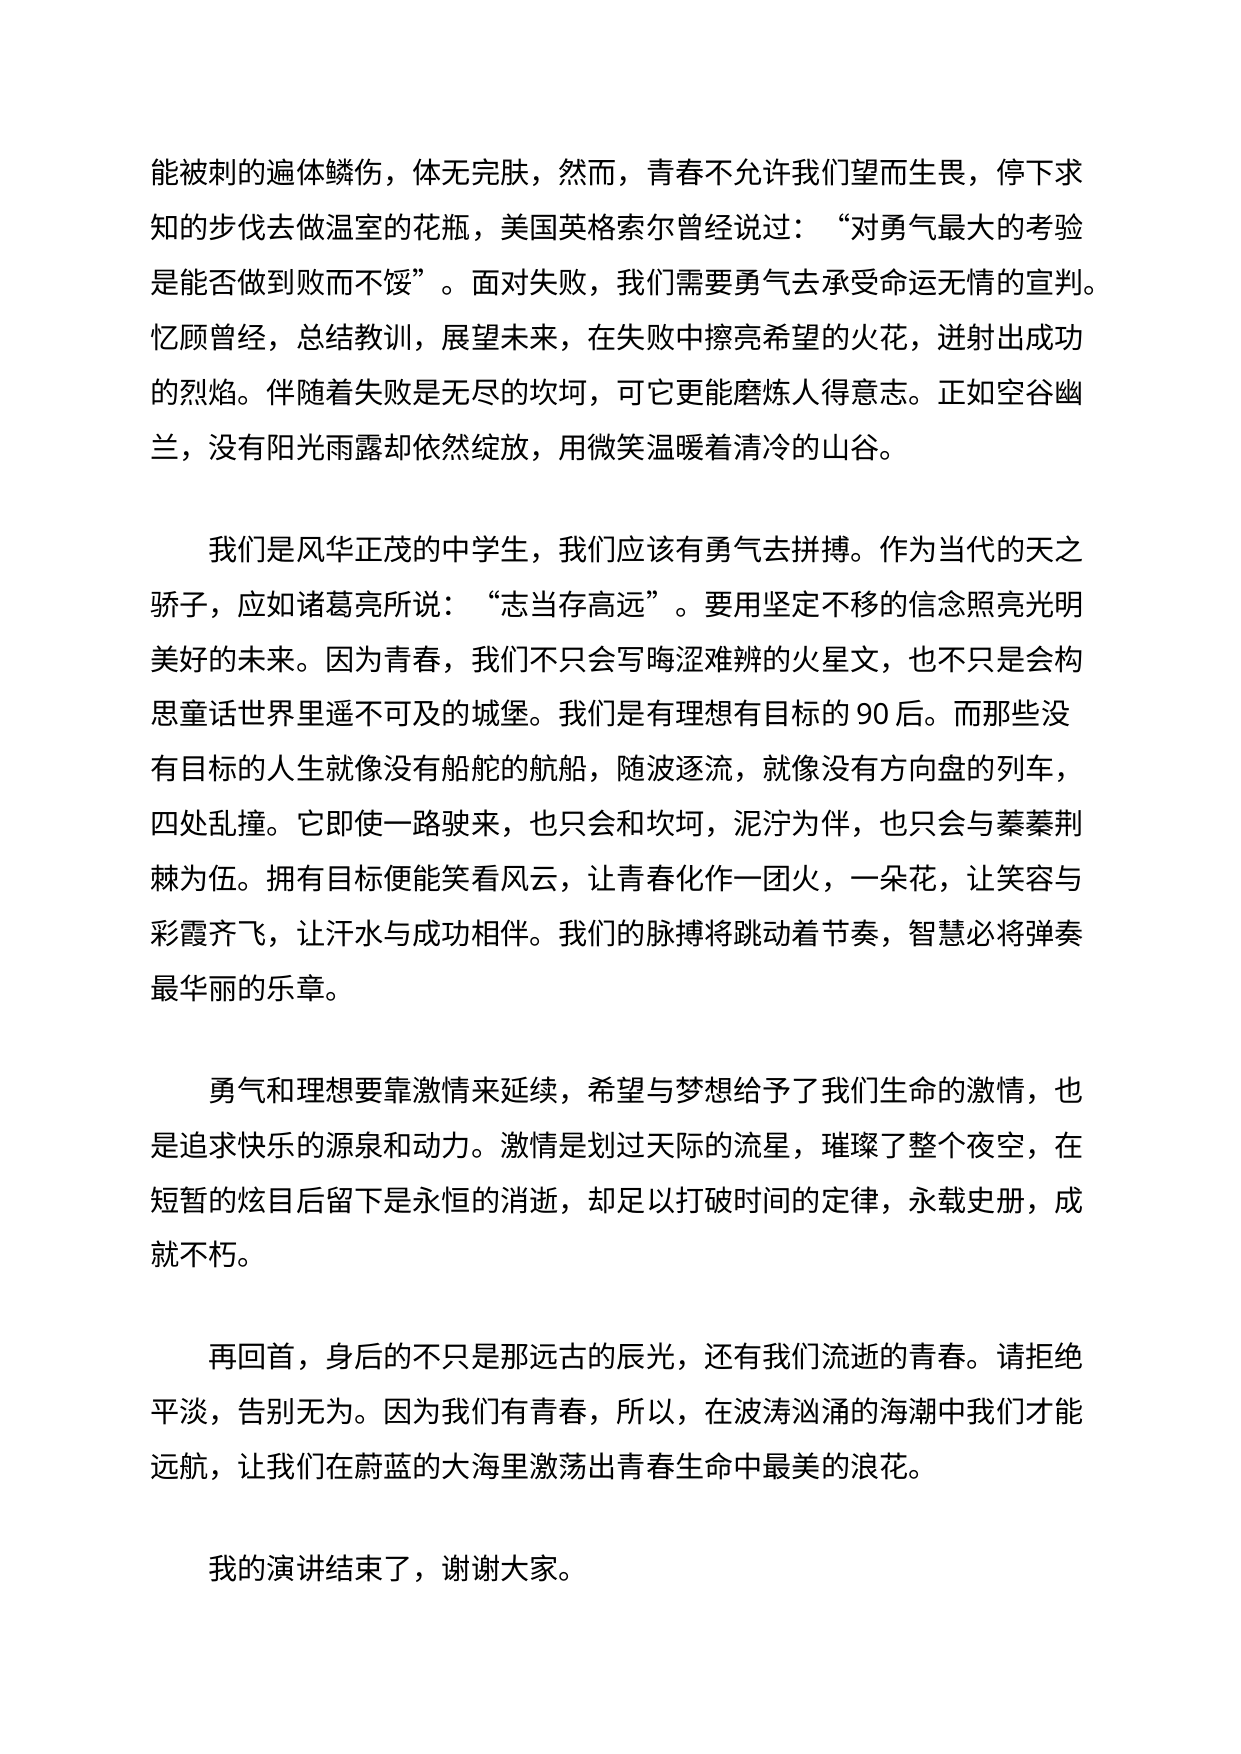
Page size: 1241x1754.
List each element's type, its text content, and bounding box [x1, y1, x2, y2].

text 勇气和理想要靠激情来延续，希望与梦想给予了我们生命的激情，也是追求快乐的源泉和动力。激情是划过天际的流星，璀璨了整个夜空，在短暂的炫目后留下是永恒的消逝，却足以打破时间的定律，永载史册，成就不朽。 [150, 1067, 1090, 1274]
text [150, 150, 1090, 467]
text 再回首，身后的不只是那远古的辰光，还有我们流逝的青春。请拒绝平淡，告别无为。因为我们有青春，所以，在波涛汹涌的海潮中我们才能远航，让我们在蔚蓝的大海里激荡出青春生命中最美的浪花。 [150, 1334, 1090, 1486]
text 我的演讲结束了，谢谢大家。 [150, 1545, 1090, 1588]
text 我们是风华正茂的中学生，我们应该有勇气去拼搏。作为当代的天之骄子，应如诸葛亮所说：“志当存高远”。要用坚定不移的信念照亮光明美好的未来。因为青春，我们不只会写晦涩难辨的火星文，也不只是会构思童话世界里遥不可及的城堡。我们是有理想有目标的90后。而那些没有目标的人生就像没有船舵的航船，随波逐流，就像没有方向盘的列车，四处乱撞。它即使一路驶来，也只会和坎坷，泥泞为伴，也只会与蓁蓁荆棘为伍。拥有目标便能笑看风云，让青春化作一团火，一朵花，让笑容与彩霞齐飞，让汗水与成功相伴。我们的脉搏将跳动着节奏，智慧必将弹奏最华丽的乐章。 [150, 526, 1090, 1008]
